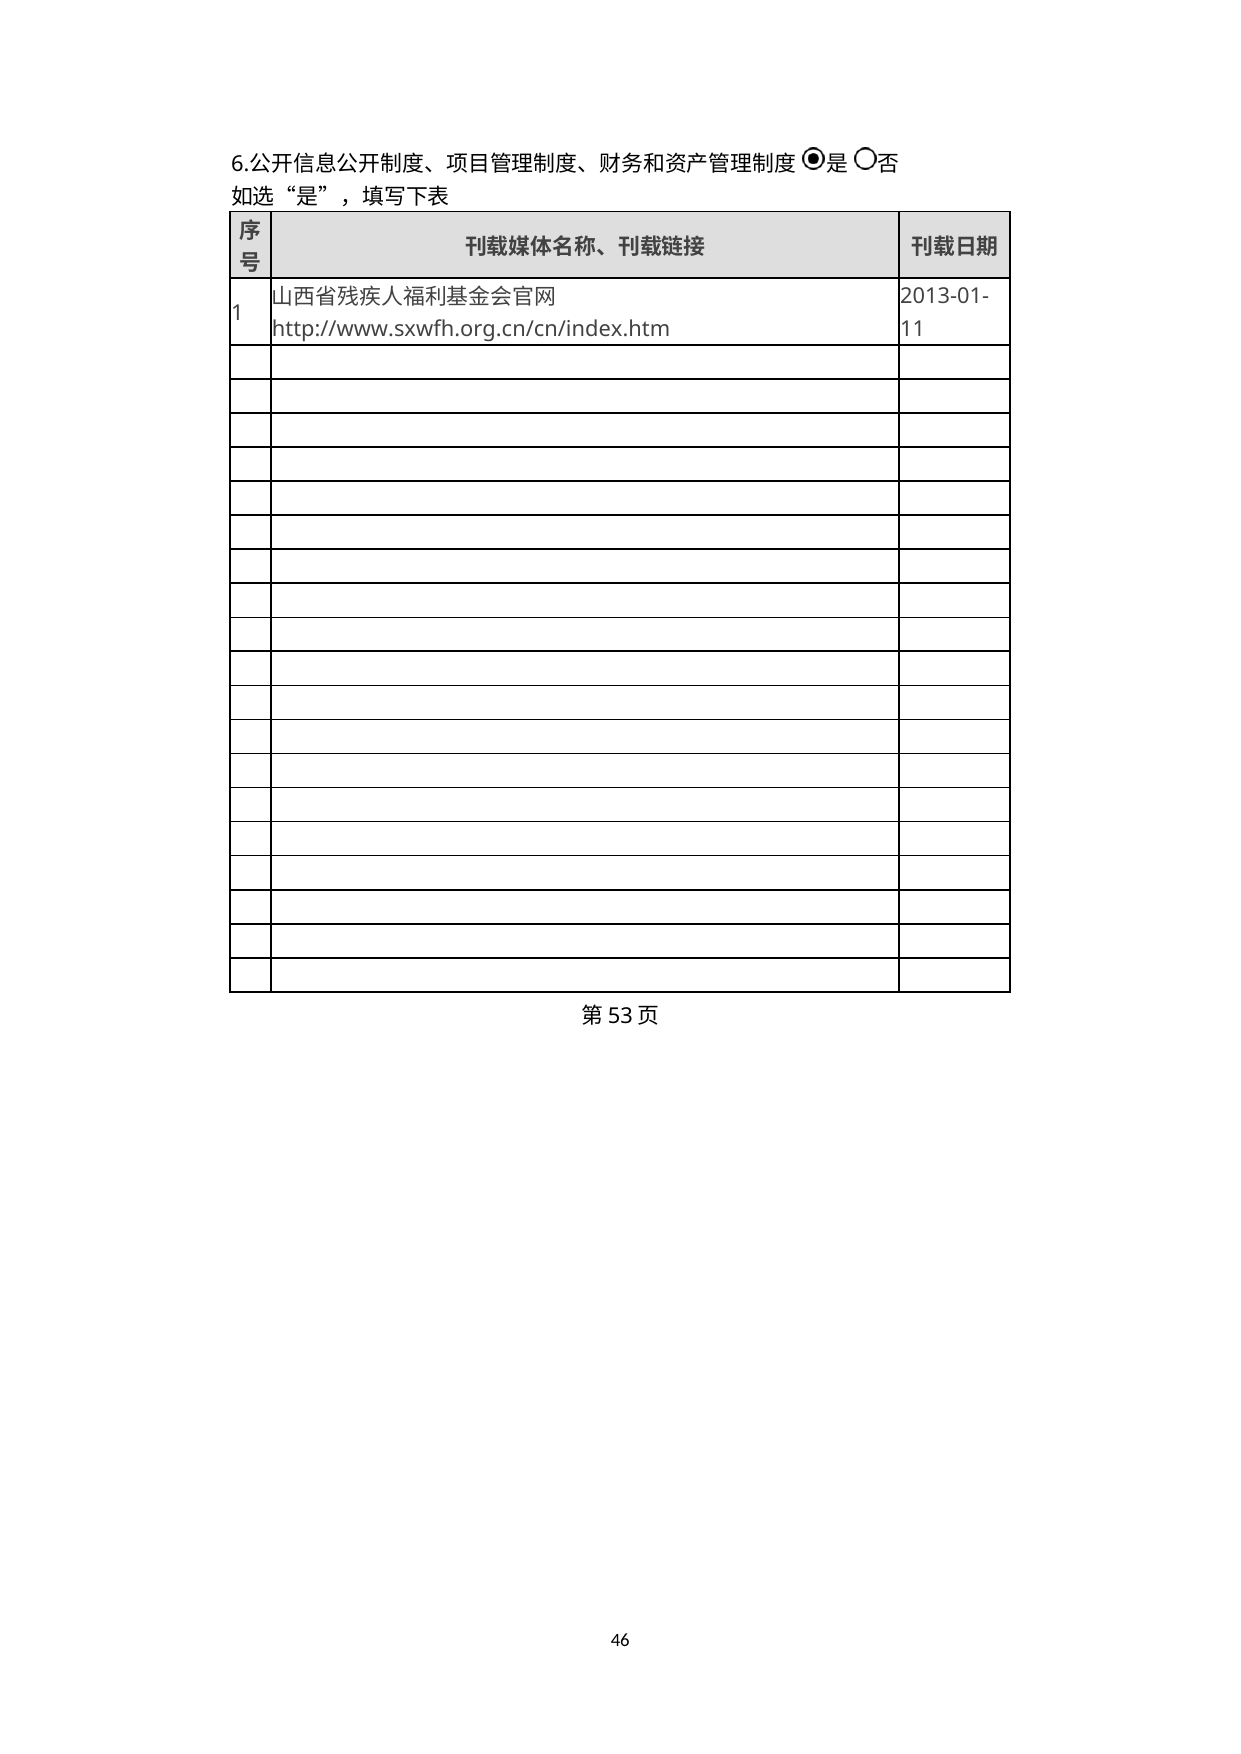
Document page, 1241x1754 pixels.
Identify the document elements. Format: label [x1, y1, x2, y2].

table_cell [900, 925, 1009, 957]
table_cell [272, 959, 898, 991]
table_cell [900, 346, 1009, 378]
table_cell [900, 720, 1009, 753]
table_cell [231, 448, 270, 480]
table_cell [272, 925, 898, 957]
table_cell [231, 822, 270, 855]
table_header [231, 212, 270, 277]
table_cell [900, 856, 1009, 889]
picture [801, 146, 826, 172]
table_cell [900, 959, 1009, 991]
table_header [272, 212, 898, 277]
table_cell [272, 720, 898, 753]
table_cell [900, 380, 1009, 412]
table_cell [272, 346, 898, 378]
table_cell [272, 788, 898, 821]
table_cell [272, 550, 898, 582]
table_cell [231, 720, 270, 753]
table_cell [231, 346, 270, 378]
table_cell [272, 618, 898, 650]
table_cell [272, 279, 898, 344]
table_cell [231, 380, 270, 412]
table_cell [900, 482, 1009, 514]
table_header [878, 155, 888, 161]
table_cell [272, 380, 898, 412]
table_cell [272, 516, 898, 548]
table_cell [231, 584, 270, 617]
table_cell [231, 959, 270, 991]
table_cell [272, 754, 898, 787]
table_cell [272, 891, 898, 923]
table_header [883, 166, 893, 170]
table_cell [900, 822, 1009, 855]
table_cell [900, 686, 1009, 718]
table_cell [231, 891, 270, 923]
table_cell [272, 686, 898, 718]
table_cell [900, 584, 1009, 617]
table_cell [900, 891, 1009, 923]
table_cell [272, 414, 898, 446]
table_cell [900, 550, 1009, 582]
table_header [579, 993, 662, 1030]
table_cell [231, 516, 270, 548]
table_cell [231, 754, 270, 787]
picture [852, 146, 878, 172]
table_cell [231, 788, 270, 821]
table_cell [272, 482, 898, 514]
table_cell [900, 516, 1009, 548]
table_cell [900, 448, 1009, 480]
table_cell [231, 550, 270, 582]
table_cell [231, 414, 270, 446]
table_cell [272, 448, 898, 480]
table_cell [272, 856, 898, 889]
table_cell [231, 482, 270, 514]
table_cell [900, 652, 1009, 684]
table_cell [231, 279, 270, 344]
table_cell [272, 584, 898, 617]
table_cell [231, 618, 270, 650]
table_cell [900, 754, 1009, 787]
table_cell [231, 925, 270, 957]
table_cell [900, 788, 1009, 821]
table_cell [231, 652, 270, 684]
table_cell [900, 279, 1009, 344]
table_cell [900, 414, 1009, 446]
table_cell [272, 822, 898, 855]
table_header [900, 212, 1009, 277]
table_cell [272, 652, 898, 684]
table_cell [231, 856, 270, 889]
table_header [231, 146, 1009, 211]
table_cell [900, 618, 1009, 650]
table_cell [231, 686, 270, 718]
